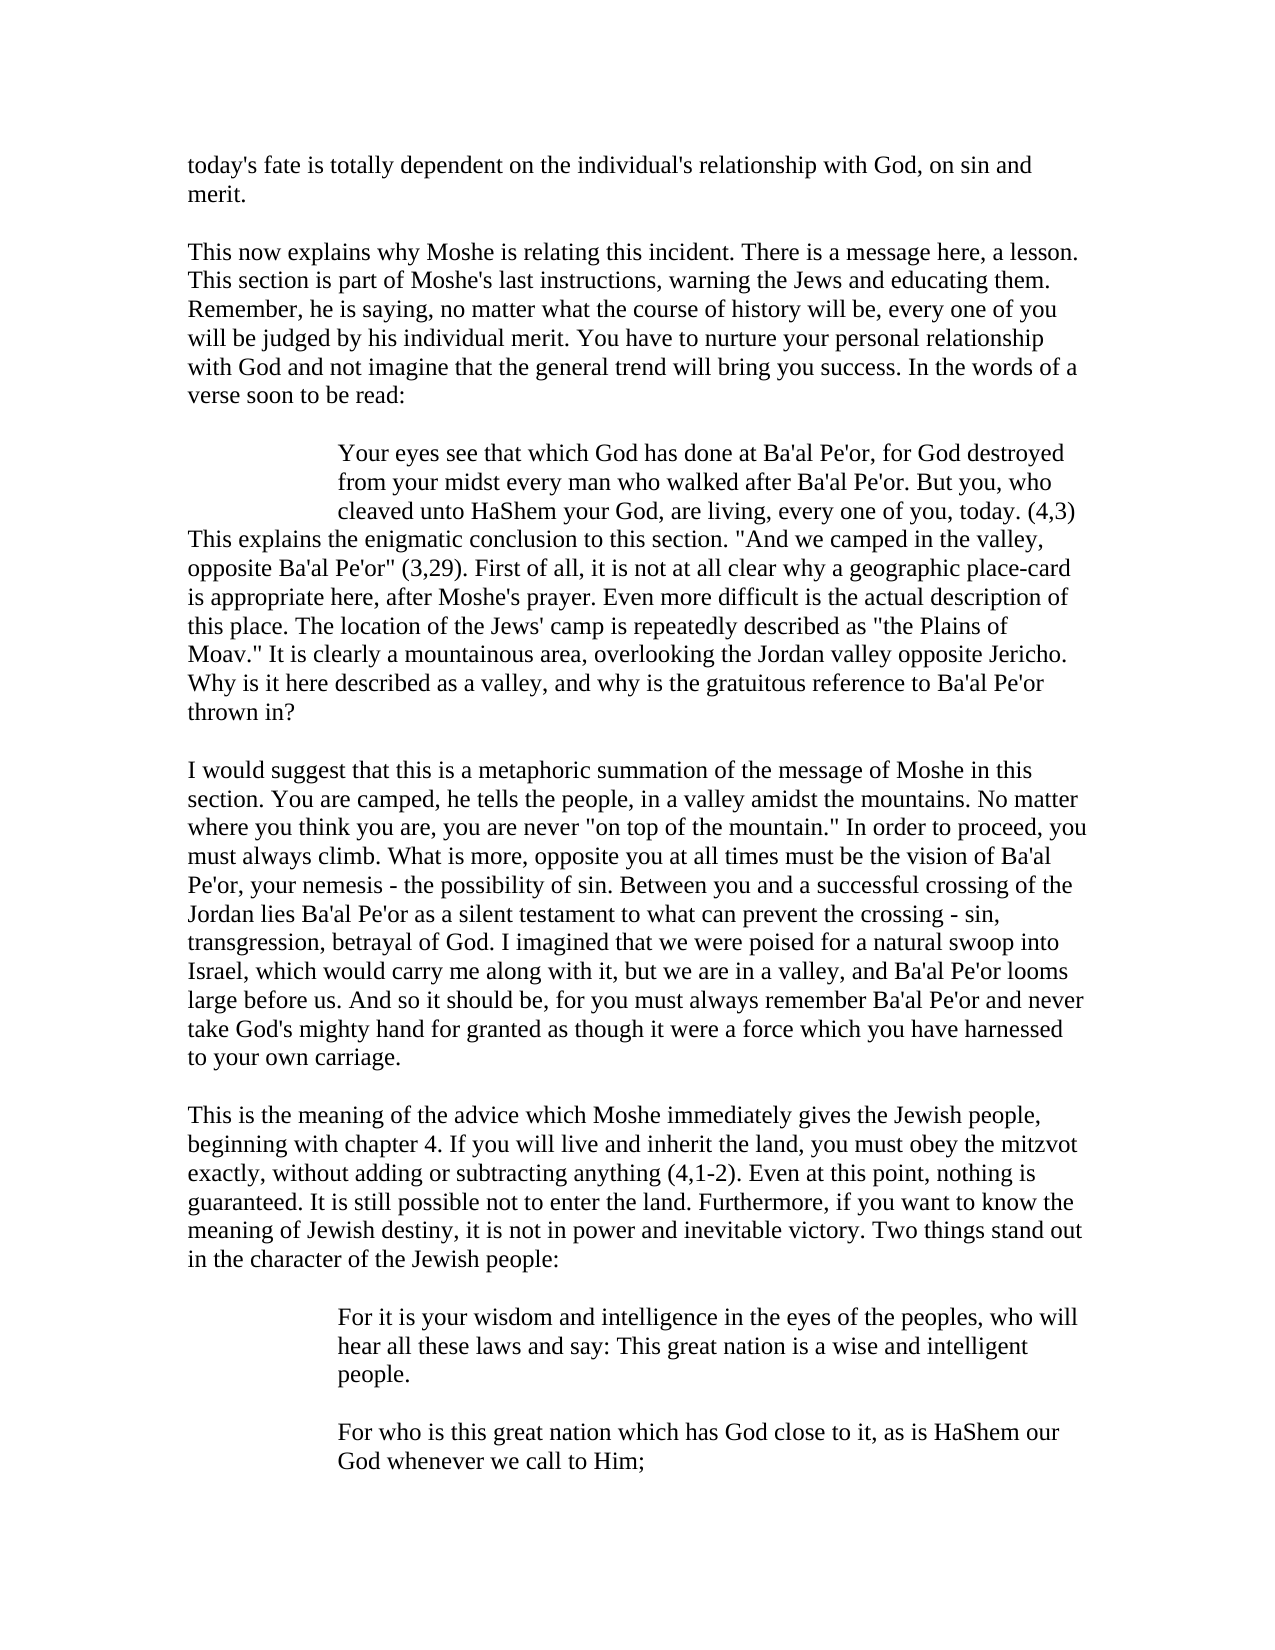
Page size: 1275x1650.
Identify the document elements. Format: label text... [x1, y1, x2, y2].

text For who is this great nation which has God close to it, as is HaShem our God whenever we call to Him; [337, 1417, 1087, 1475]
text I would suggest that this is a metaphoric summation of the message of Moshe in this section. You are camped, he tells the people, in a valley amidst the mountains. No matter where you think you are, you are never "on top of the mountain." In order to proceed, you must always climb. What is more, opposite you at all times must be the vision of Ba'al Pe'or, your nemesis - the possibility of sin. Between you and a successful crossing of the Jordan lies Ba'al Pe'or as a silent testament to what can prevent the crossing - sin, transgression, betrayal of God. I imagined that we were poised for a natural swoop into Israel, which would carry me along with it, but we are in a valley, and Ba'al Pe'or looms large before us. And so it should be, for you must always remember Ba'al Pe'or and never take God's mighty hand for granted as though it were a force which you have harnessed to your own carriage. [187, 755, 1087, 1071]
text This is the meaning of the advice which Moshe immediately gives the Jewish people, beginning with chapter 4. If you will live and inherit the land, you must obey the mitzvot exactly, without adding or subtracting anything (4,1-2). Even at this point, nothing is guaranteed. It is still possible not to enter the land. Furthermore, if you want to know the meaning of Jewish destiny, it is not in power and inevitable victory. Two things stand out in the character of the Jewish people: [187, 1100, 1087, 1273]
text Your eyes see that which God has done at Ba'al Pe'or, for God destroyed from your midst every man who walked after Ba'al Pe'or. But you, who cleaved unto HaShem your God, are living, every one of you, today. (4,3) [337, 438, 1087, 524]
text For it is your wisdom and intelligence in the eyes of the peoples, who will hear all these laws and say: This great nation is a wise and intelligent people. [337, 1302, 1087, 1388]
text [187, 150, 1087, 207]
text This now explains why Moshe is relating this incident. There is a message here, a lesson. This section is part of Moshe's last instructions, warning the Jews and educating them. Remember, he is saying, no matter what the course of history will be, every one of you will be judged by his individual merit. You have to nurture your personal relationship with God and not imagine that the general trend will bring you success. In the words of a verse soon to be read: [187, 237, 1087, 409]
text This explains the enigmatic conclusion to this section. "And we camped in the valley, opposite Ba'al Pe'or" (3,29). First of all, it is not at all clear why a geographic place-card is appropriate here, after Moshe's prayer. Even more difficult is the actual description of this place. The location of the Jews' camp is repeatedly described as "the Plains of Moav." It is clearly a mountainous area, overlooking the Jordan valley opposite Jericho. Why is it here described as a valley, and why is the gratuitous reference to Ba'al Pe'or thrown in? [187, 524, 1087, 726]
